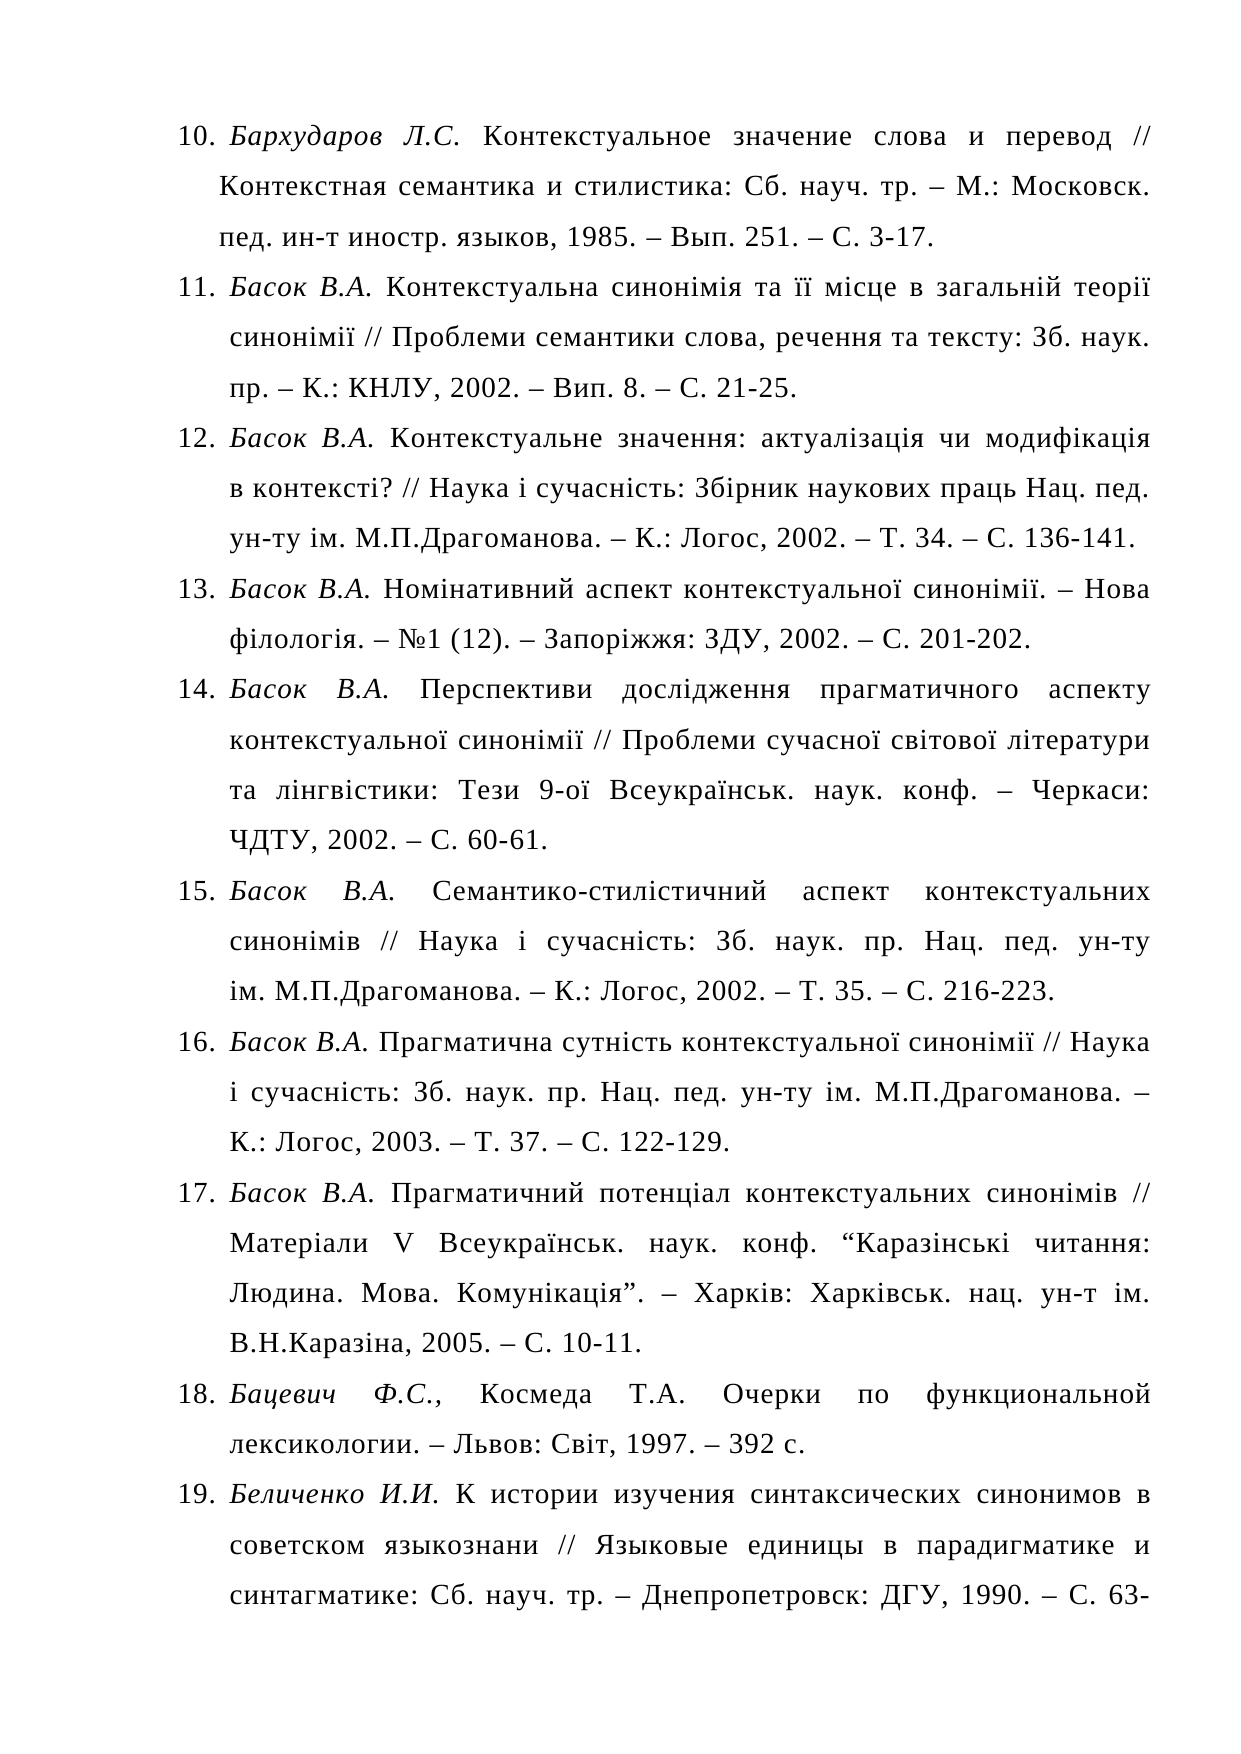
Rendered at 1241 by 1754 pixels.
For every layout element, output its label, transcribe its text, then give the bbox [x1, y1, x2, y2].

list Басок В.А. Семантико-стилістичний аспект контекстуальних синонімів // Наука і сучасність: Зб. наук. пр. Нац. пед. ун-ту ім. М.П.Драгоманова. – К.: Логос, 2002. – Т. 35. – С. 216-223. [177, 873, 1152, 1007]
list Басок В.А. Прагматичний потенціал контекстуальних синонімів // Матеріали V Всеукраїнськ. наук. конф. “Каразінські читання: Людина. Мова. Комунікація”. – Харків: Харківськ. нац. ун-т ім. В.Н.Каразіна, 2005. – С. 10-11. [177, 1175, 1152, 1359]
list Басок В.А. Контекстуальне значення: актуалізація чи модифікація в контексті? // Наука і сучасність: Збірник наукових праць Нац. пед. ун-ту ім. М.П.Драгоманова. – К.: Логос, 2002. – Т. 34. – С. 136-141. [177, 420, 1152, 554]
list Бархударов Л.С. Контекстуальное значение слова и перевод // Контекстная семантика и стилистика: Сб. науч. тр. – М.: Московск. пед. ин-т иностр. языков, 1985. – Вып. 251. – С. 3-17. [177, 118, 1152, 252]
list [177, 1477, 1152, 1611]
list Басок В.А. Контекстуальна синонімія та її місце в загальній теорії синонімії // Проблеми семантики слова, речення та тексту: Зб. наук. пр. – К.: КНЛУ, 2002. – Вип. 8. – С. 21-25. [177, 269, 1152, 403]
list Басок В.А. Прагматична сутність контекстуальної синонімії // Наука і сучасність: Зб. наук. пр. Нац. пед. ун-ту ім. М.П.Драгоманова. – К.: Логос, 2003. – Т. 37. – С. 122-129. [177, 1024, 1152, 1158]
list Басок В.А. Номінативний аспект контекстуальної синонімії. – Нова філологія. – №1 (12). – Запоріжжя: ЗДУ, 2002. – С. 201-202. [177, 571, 1152, 655]
list Бацевич Ф.С., Космеда Т.А. Очерки по функциональной лексикологии. – Львов: Світ, 1997. – 392 с. [177, 1376, 1152, 1460]
list Басок В.А. Перспективи дослідження прагматичного аспекту контекстуальної синонімії // Проблеми сучасної світової літератури та лінгвістики: Тези 9-ої Всеукраїнськ. наук. конф. – Черкаси: ЧДТУ, 2002. – С. 60-61. [177, 672, 1152, 856]
